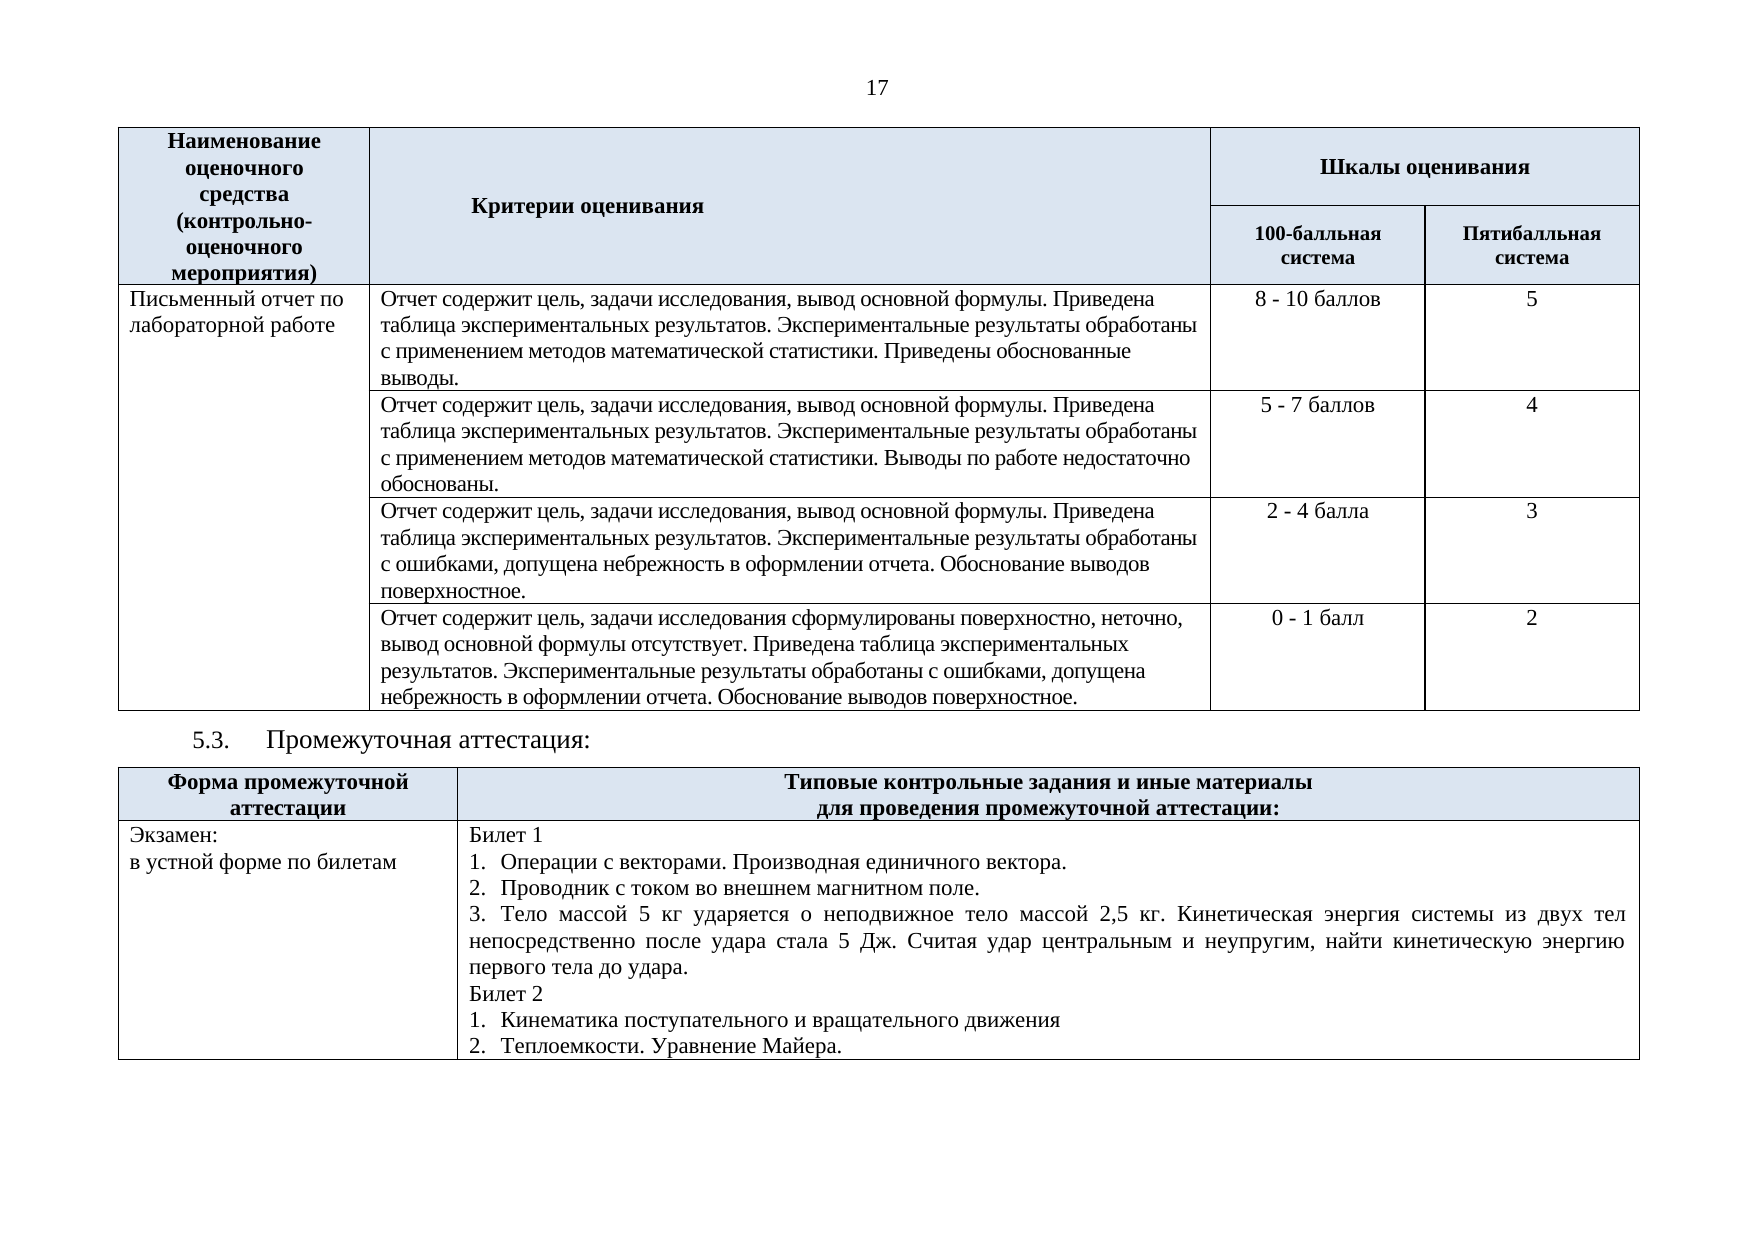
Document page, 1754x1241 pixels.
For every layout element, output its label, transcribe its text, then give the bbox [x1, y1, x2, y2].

table_header Форма промежуточной аттестации [119, 768, 457, 820]
table_header Наименование оценочного средства (контрольно-оценочного мероприятия) [119, 128, 369, 284]
table_cell Отчет содержит цель, задачи исследования, вывод основной формулы. Приведена таблица экспериментальных результатов. Экспериментальные результаты обработаны с ошибками, допущена небрежность в оформлении отчета. Обоснование выводов поверхностное. [370, 498, 1210, 603]
table_cell 5 - 7 баллов [1211, 391, 1424, 497]
table_cell Отчет содержит цель, задачи исследования, вывод основной формулы. Приведена таблица экспериментальных результатов. Экспериментальные результаты обработаны с применением методов математической статистики. Приведены обоснованные выводы. [370, 285, 1210, 390]
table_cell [119, 821, 457, 1059]
table_cell 100-балльная система [1211, 206, 1424, 284]
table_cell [458, 821, 1639, 1059]
table_cell 2 - 4 балла [1211, 498, 1424, 603]
table_cell Письменный отчет по лабораторной работе [119, 285, 369, 709]
table_header Критерии оценивания [370, 128, 1210, 284]
table_header Типовые контрольные задания и иные материалы для проведения промежуточной аттестации: [458, 768, 1639, 820]
table_cell Отчет содержит цель, задачи исследования, вывод основной формулы. Приведена таблица экспериментальных результатов. Экспериментальные результаты обработаны с применением методов математической статистики. Выводы по работе недостаточно обоснованы. [370, 391, 1210, 497]
table_cell Пятибалльная система [1426, 206, 1639, 284]
subtitle Промежуточная аттестация: [192, 723, 1636, 754]
table_cell 4 [1426, 391, 1639, 497]
table_cell 2 [1426, 604, 1639, 709]
table_header Шкалы оценивания [1211, 128, 1639, 205]
table_cell 5 [1426, 285, 1639, 390]
table_cell Отчет содержит цель, задачи исследования сформулированы поверхностно, неточно, вывод основной формулы отсутствует. Приведена таблица экспериментальных результатов. Экспериментальные результаты обработаны с ошибками, допущена небрежность в оформлении отчета. Обоснование выводов поверхностное. [370, 604, 1210, 709]
table_cell 8 - 10 баллов [1211, 285, 1424, 390]
table_cell 0 - 1 балл [1211, 604, 1424, 709]
table_cell 3 [1426, 498, 1639, 603]
